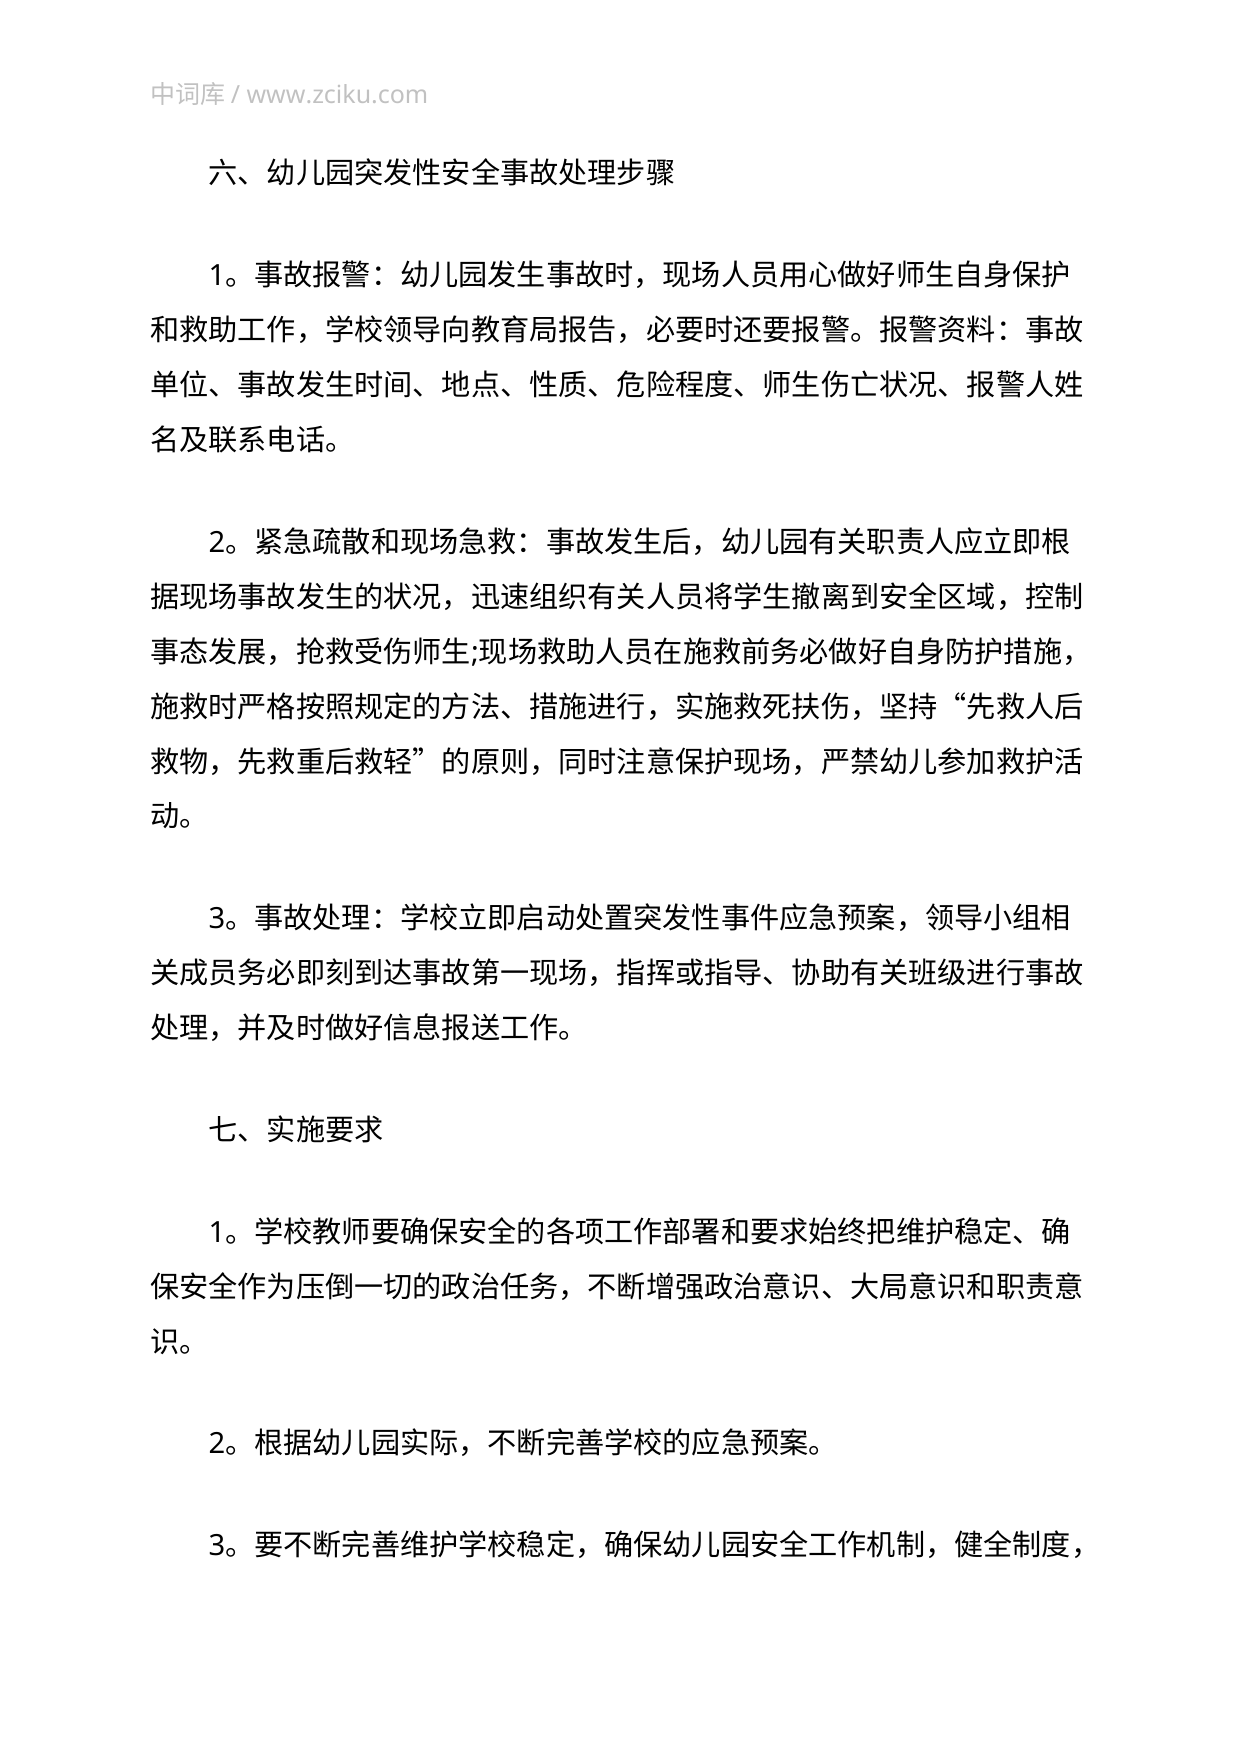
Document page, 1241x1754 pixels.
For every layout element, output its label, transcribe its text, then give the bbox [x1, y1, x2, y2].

text 3。事故处理：学校立即启动处置突发性事件应急预案，领导小组相关成员务必即刻到达事故第一现场，指挥或指导、协助有关班级进行事故处理，并及时做好信息报送工作。 [150, 895, 1090, 1047]
text 1。学校教师要确保安全的各项工作部署和要求始终把维护稳定、确保安全作为压倒一切的政治任务，不断增强政治意识、大局意识和职责意识。 [150, 1208, 1090, 1360]
text 2。根据幼儿园实际，不断完善学校的应急预案。 [150, 1420, 1090, 1462]
text 六、幼儿园突发性安全事故处理步骤 [150, 150, 1090, 192]
text 七、实施要求 [150, 1106, 1090, 1149]
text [150, 1522, 1090, 1564]
text 2。紧急疏散和现场急救：事故发生后，幼儿园有关职责人应立即根据现场事故发生的状况，迅速组织有关人员将学生撤离到安全区域，控制事态发展，抢救受伤师生;现场救助人员在施救前务必做好自身防护措施，施救时严格按照规定的方法、措施进行，实施救死扶伤，坚持“先救人后救物，先救重后救轻”的原则，同时注意保护现场，严禁幼儿参加救护活动。 [150, 518, 1090, 835]
text 1。事故报警：幼儿园发生事故时，现场人员用心做好师生自身保护和救助工作，学校领导向教育局报告，必要时还要报警。报警资料：事故单位、事故发生时间、地点、性质、危险程度、师生伤亡状况、报警人姓名及联系电话。 [150, 252, 1090, 459]
